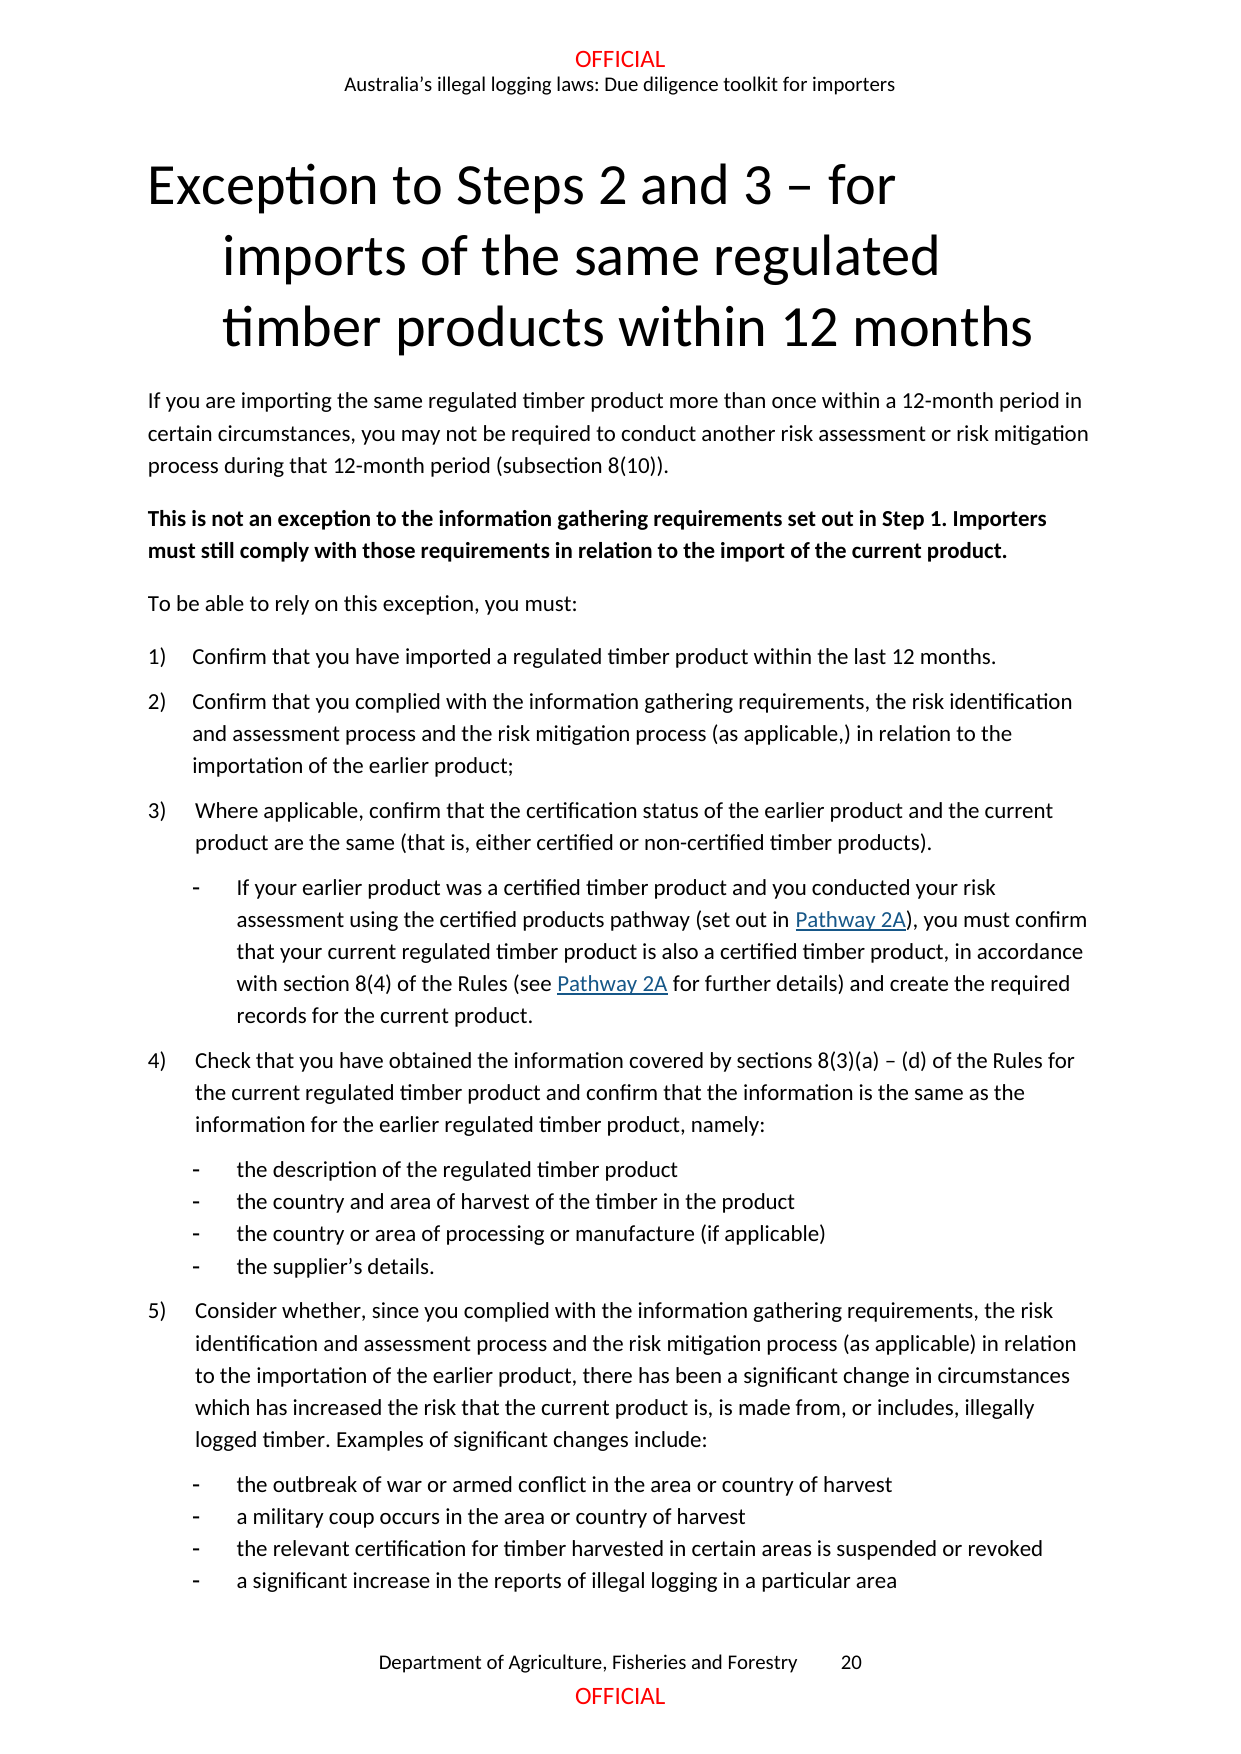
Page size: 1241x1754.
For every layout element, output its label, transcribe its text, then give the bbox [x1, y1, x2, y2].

list Where applicable, confirm that the certification status of the earlier product and the current product are the same (that is, either certified or non-certified timber products). [148, 796, 1092, 856]
list the country or area of processing or manufacture (if applicable) [192, 1219, 1092, 1248]
list the description of the regulated timber product [192, 1155, 1092, 1183]
list the country and area of harvest of the timber in the product [192, 1187, 1092, 1215]
text If you are importing the same regulated timber product more than once within a 12-month period in certain circumstances, you may not be required to conduct another risk assessment or risk mitigation process during that 12-month period (subsection 8(10)). [148, 386, 1092, 479]
list If your earlier product was a certified timber product and you conducted your risk assessment using the certified products pathway (set out in Pathway 2A), you must confirm that your current regulated timber product is also a certified timber product, in accordance with section 8(4) of the Rules (see Pathway 2A for further details) and create the required records for the current product. [192, 873, 1092, 1029]
list Confirm that you complied with the information gathering requirements, the risk identification and assessment process and the risk mitigation process (as applicable,) in relation to the importation of the earlier product; [148, 687, 1092, 779]
text To be able to rely on this exception, you must: [148, 589, 1092, 617]
list the outbreak of war or armed conflict in the area or country of harvest [192, 1470, 1092, 1498]
list Consider whether, since you complied with the information gathering requirements, the risk identification and assessment process and the risk mitigation process (as applicable) in relation to the importation of the earlier product, there has been a significant change in circumstances which has increased the risk that the current product is, is made from, or includes, illegally logged timber. Examples of significant changes include: [148, 1296, 1092, 1453]
list Check that you have obtained the information covered by sections 8(3)(a) – (d) of the Rules for the current regulated timber product and confirm that the information is the same as the information for the earlier regulated timber product, namely: [148, 1046, 1092, 1138]
subtitle Exception to Steps 2 and 3 – for imports of the same regulated timber products within 12 months [148, 148, 1092, 361]
text This is not an exception to the information gathering requirements set out in Step 1. Importers must still comply with those requirements in relation to the import of the current product. [148, 504, 1092, 564]
list the relevant certification for timber harvested in certain areas is suspended or revoked [192, 1534, 1092, 1562]
list a military coup occurs in the area or country of harvest [192, 1502, 1092, 1530]
list the supplier’s details. [192, 1252, 1092, 1280]
list Confirm that you have imported a regulated timber product within the last 12 months. [148, 642, 1092, 670]
list a significant increase in the reports of illegal logging in a particular area [192, 1566, 1092, 1594]
